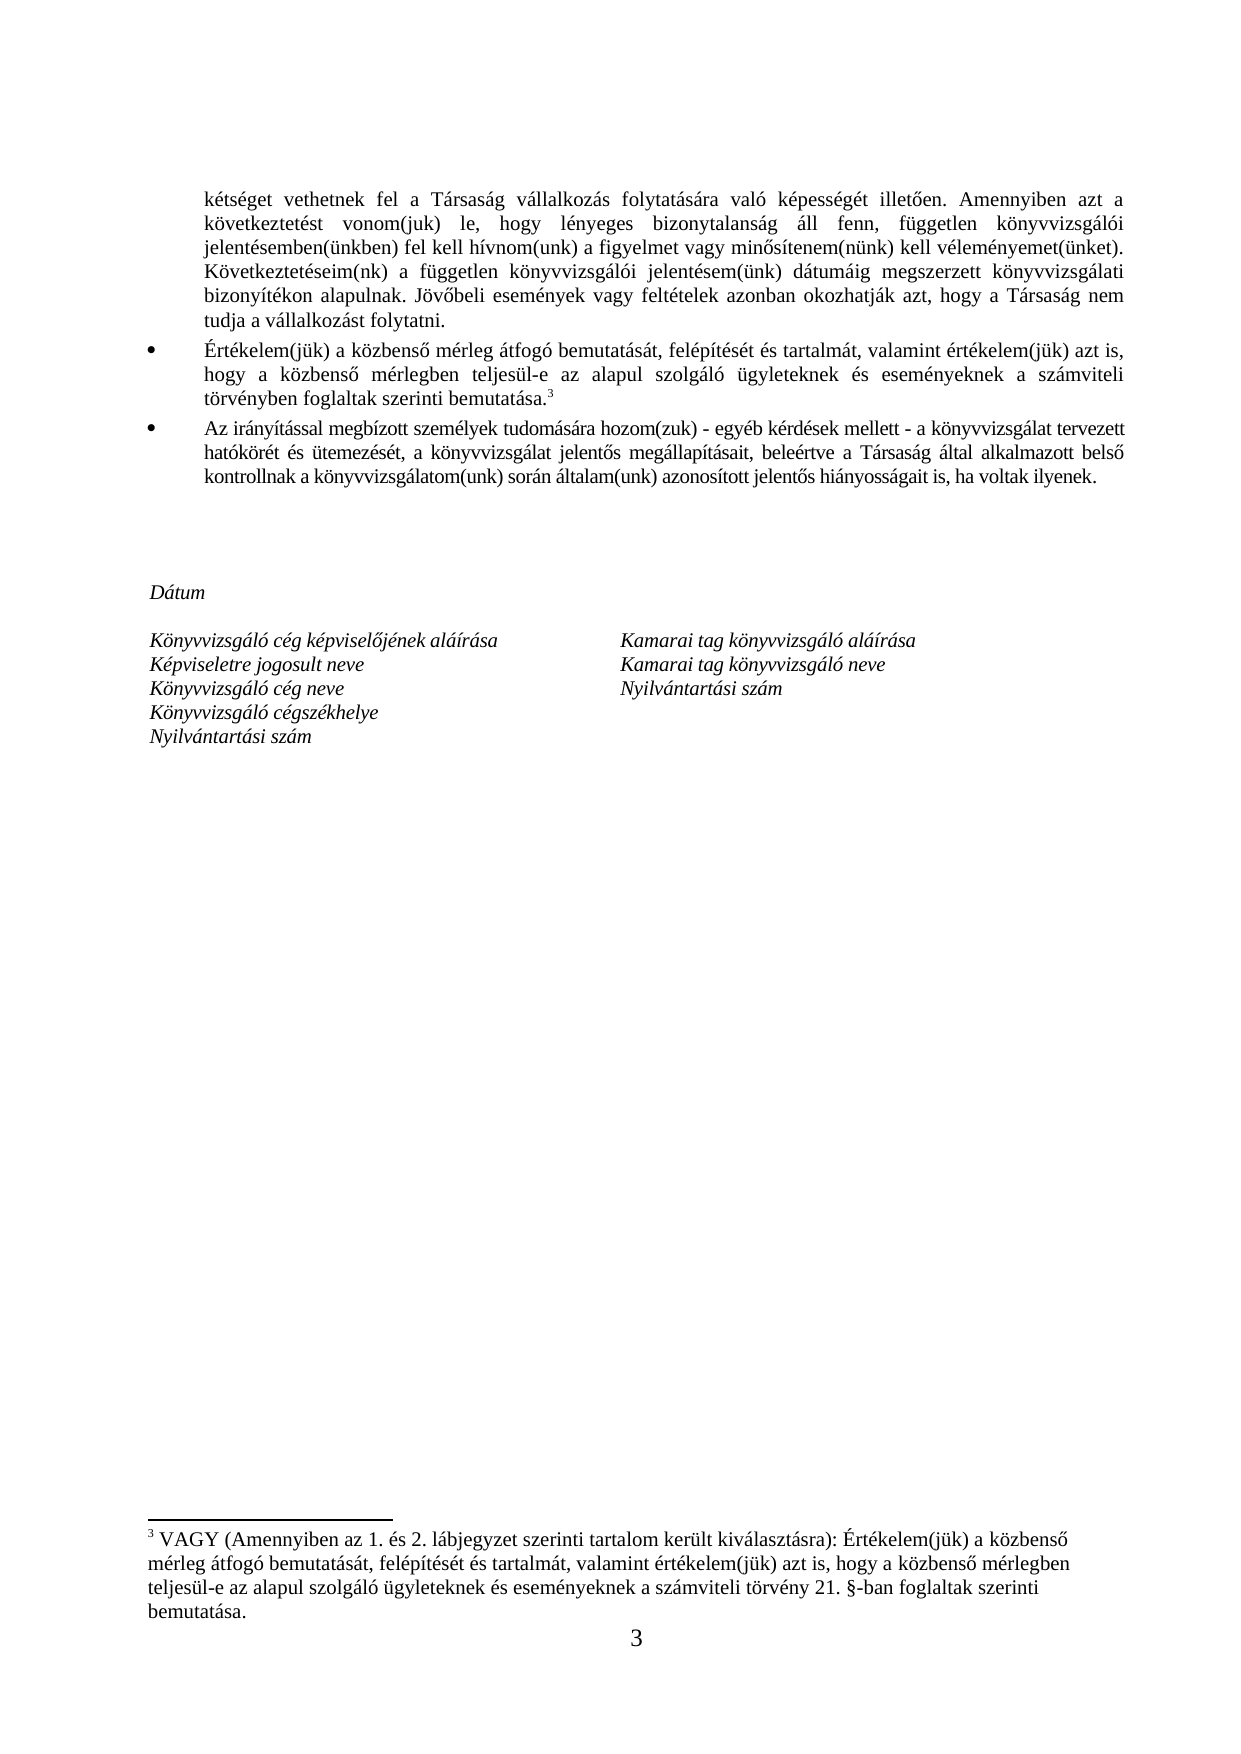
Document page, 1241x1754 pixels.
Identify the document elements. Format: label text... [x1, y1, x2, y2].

text Könyvvizsgáló cég képviselőjének aláírása Kamarai tag könyvvizsgáló aláírása [149, 628, 1125, 652]
list Az irányítással megbízott személyek tudomására hozom(zuk) - egyéb kérdések mellett - a könyvvizsgálat tervezett hatókörét és ütemezését, a könyvvizsgálat jelentős megállapításait, beleértve a Társaság által alkalmazott belső kontrollnak a könyvvizsgálatom(unk) során általam(unk) azonosított jelentős hiányosságait is, ha voltak ilyenek. [148, 416, 1125, 488]
text Könyvvizsgáló cégszékhelye [149, 700, 1125, 724]
text Nyilvántartási szám [149, 724, 1125, 748]
list Értékelem(jük) a közbenső mérleg átfogó bemutatását, felépítését és tartalmát, valamint értékelem(jük) azt is, hogy a közbenső mérlegben teljesül-e az alapul szolgáló ügyleteknek és eseményeknek a számviteli törvényben foglaltak szerinti bemutatása. [148, 338, 1125, 410]
text Dátum [149, 580, 1125, 604]
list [148, 187, 1125, 332]
text Képviseletre jogosult neve Kamarai tag könyvvizsgáló neve [149, 652, 1125, 676]
text Könyvvizsgáló cég neve Nyilvántartási szám [149, 676, 1125, 700]
